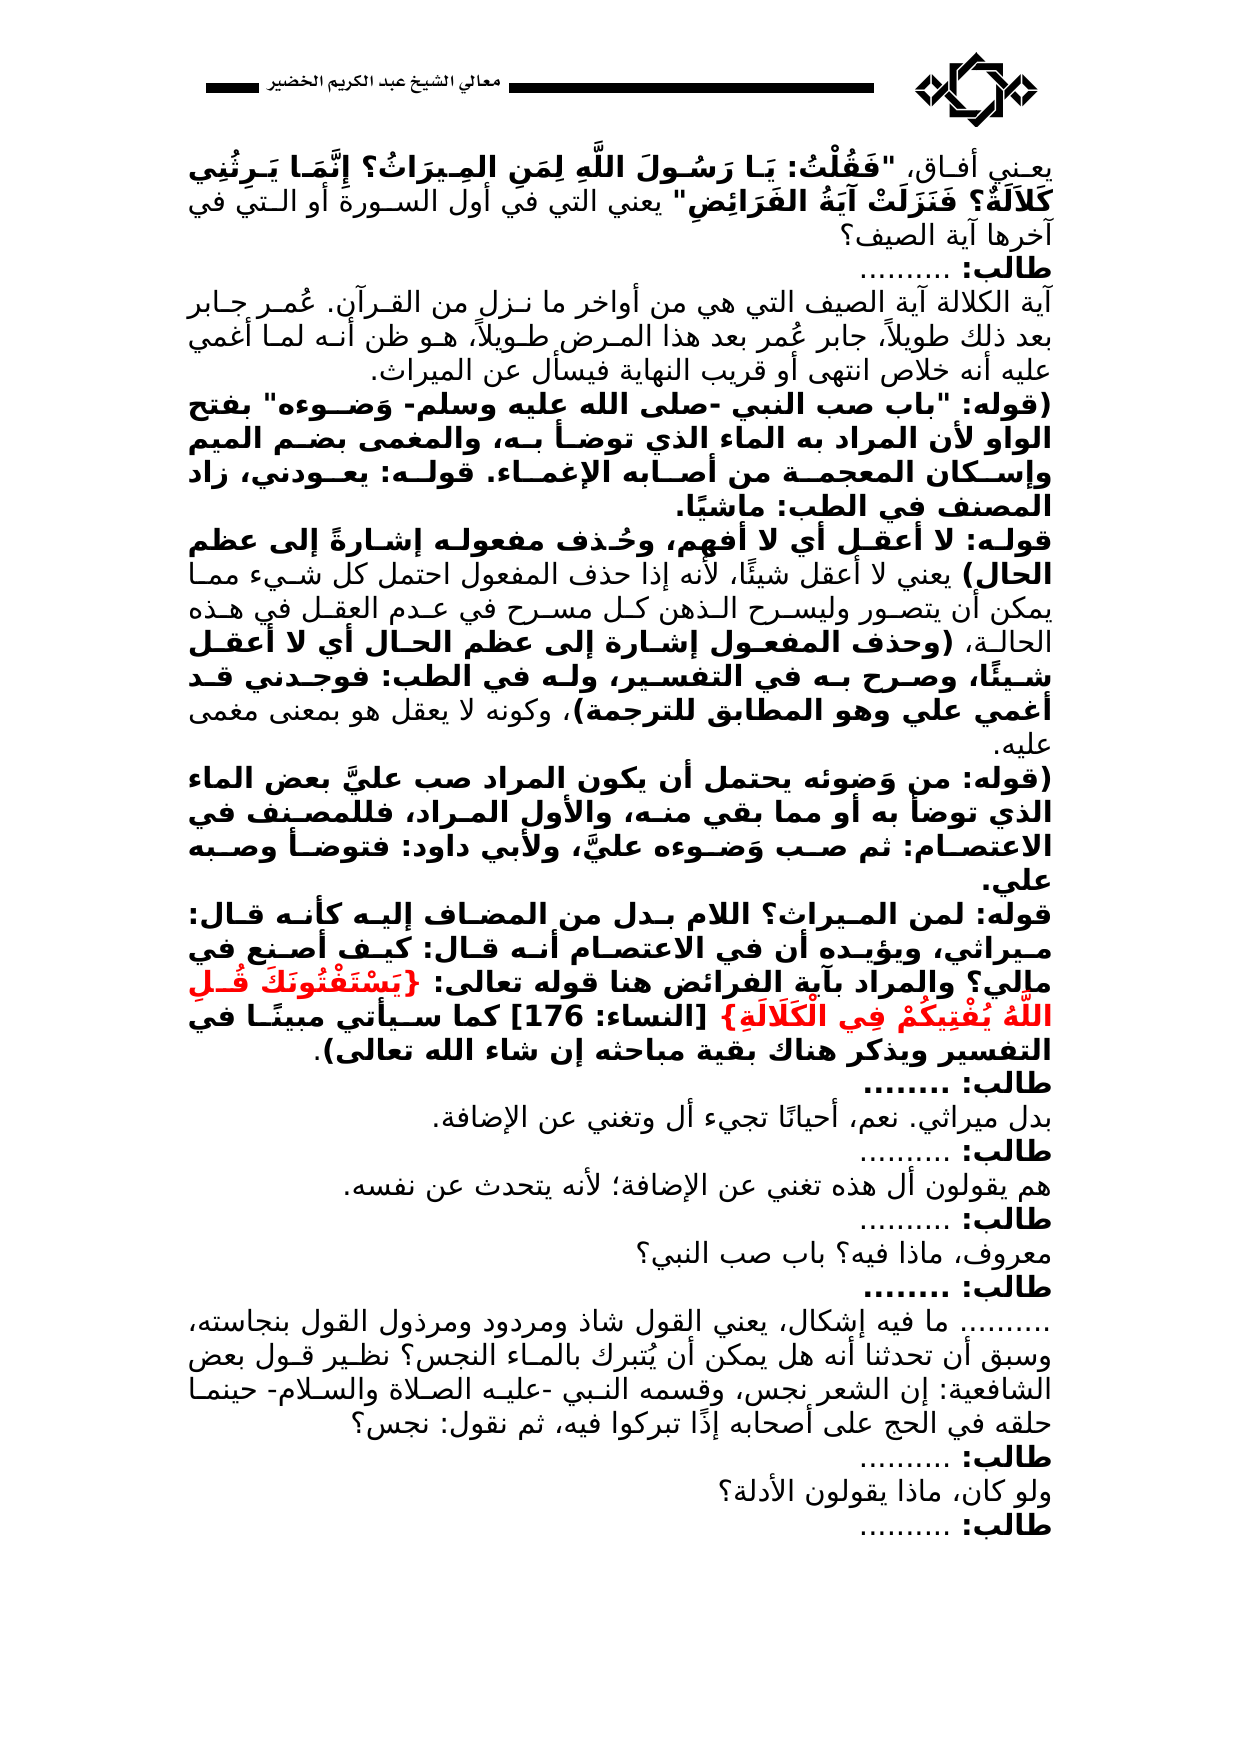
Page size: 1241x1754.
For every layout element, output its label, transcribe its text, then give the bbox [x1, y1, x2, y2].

text .......... ما فيه إشكال، يعني القول شاذ ومردود ومرذول القول بنجاسته، وسبق أن تحدثنا أنه هل يمكن أن يُتبرك بالماء النجس؟ نظير قول بعض الشافعية: إن الشعر نجس، وقسمه النبي -عليه الصلاة والسلام- حينما حلقه في الحج على أصحابه إذًا تبركوا فيه، ثم نقول: نجس؟ [187, 1304, 1053, 1440]
text آية الكلالة آية الصيف التي هي من أواخر ما نزل من القرآن. عُمر جابر بعد ذلك طويلاً، جابر عُمر بعد هذا المرض طويلاً، هو ظن أنه لما أغمي عليه أنه خلاص انتهى أو قريب النهاية فيسأل عن الميراث. [187, 286, 1053, 388]
text طالب: .......... [187, 252, 1053, 286]
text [187, 150, 1053, 252]
text معروف، ماذا فيه؟ باب صب النبي؟ [187, 1237, 1053, 1271]
text هم يقولون أل هذه تغني عن الإضافة؛ لأنه يتحدث عن نفسه. [187, 1169, 1053, 1203]
text طالب: .......... [187, 1203, 1053, 1237]
text (قوله: من وَضوئه يحتمل أن يكون المراد صب عليَّ بعض الماء الذي توضأ به أو مما بقي منه، والأول المراد، فللمصنف في الاعتصام: ثم صب وَضوءه عليَّ، ولأبي داود: فتوضأ وصبه علي. [187, 761, 1053, 897]
text طالب: .......... [187, 1135, 1053, 1169]
text (قوله: "باب صب النبي -صلى الله عليه وسلم- وَضوءه" بفتح الواو لأن المراد به الماء الذي توضأ به، والمغمى بضم الميم وإسكان المعجمة من أصابه الإغماء. قوله: يعودني، زاد المصنف في الطب: ماشيًا. [187, 388, 1053, 523]
text قوله: لمن الميراث؟ اللام بدل من المضاف إليه كأنه قال: ميراثي، ويؤيده أن في الاعتصام أنه قال: كيف أصنع في مالي؟ والمراد بآية الفرائض هنا قوله تعالى: {يَسْتَفْتُونَكَ قُلِ اللَّهُ يُفْتِيكُمْ فِي الْكَلَالَةِ} [النساء: 176] كما سيأتي مبينًا في التفسير ويذكر هناك بقية مباحثه إن شاء الله تعالى). [187, 897, 1053, 1067]
text طالب: ........ [187, 1271, 1053, 1304]
text طالب: ........ [187, 1067, 1053, 1101]
text قوله: لا أعقل أي لا أفهم، وحُذف مفعوله إشارةً إلى عظم الحال) يعني لا أعقل شيئًا، لأنه إذا حذف المفعول احتمل كل شيء مما يمكن أن يتصور وليسرح الذهن كل مسرح في عدم العقل في هذه الحالة، (وحذف المفعول إشارة إلى عظم الحال أي لا أعقل شيئًا، وصرح به في التفسير، وله في الطب: فوجدني قد أغمي علي وهو المطابق للترجمة)، وكونه لا يعقل هو بمعنى مغمى عليه. [187, 523, 1053, 761]
text طالب: .......... [187, 1508, 1053, 1542]
text طالب: .......... [187, 1440, 1053, 1474]
text ولو كان، ماذا يقولون الأدلة؟ [187, 1474, 1053, 1508]
text بدل ميراثي. نعم، أحيانًا تجيء أل وتغني عن الإضافة. [187, 1101, 1053, 1135]
